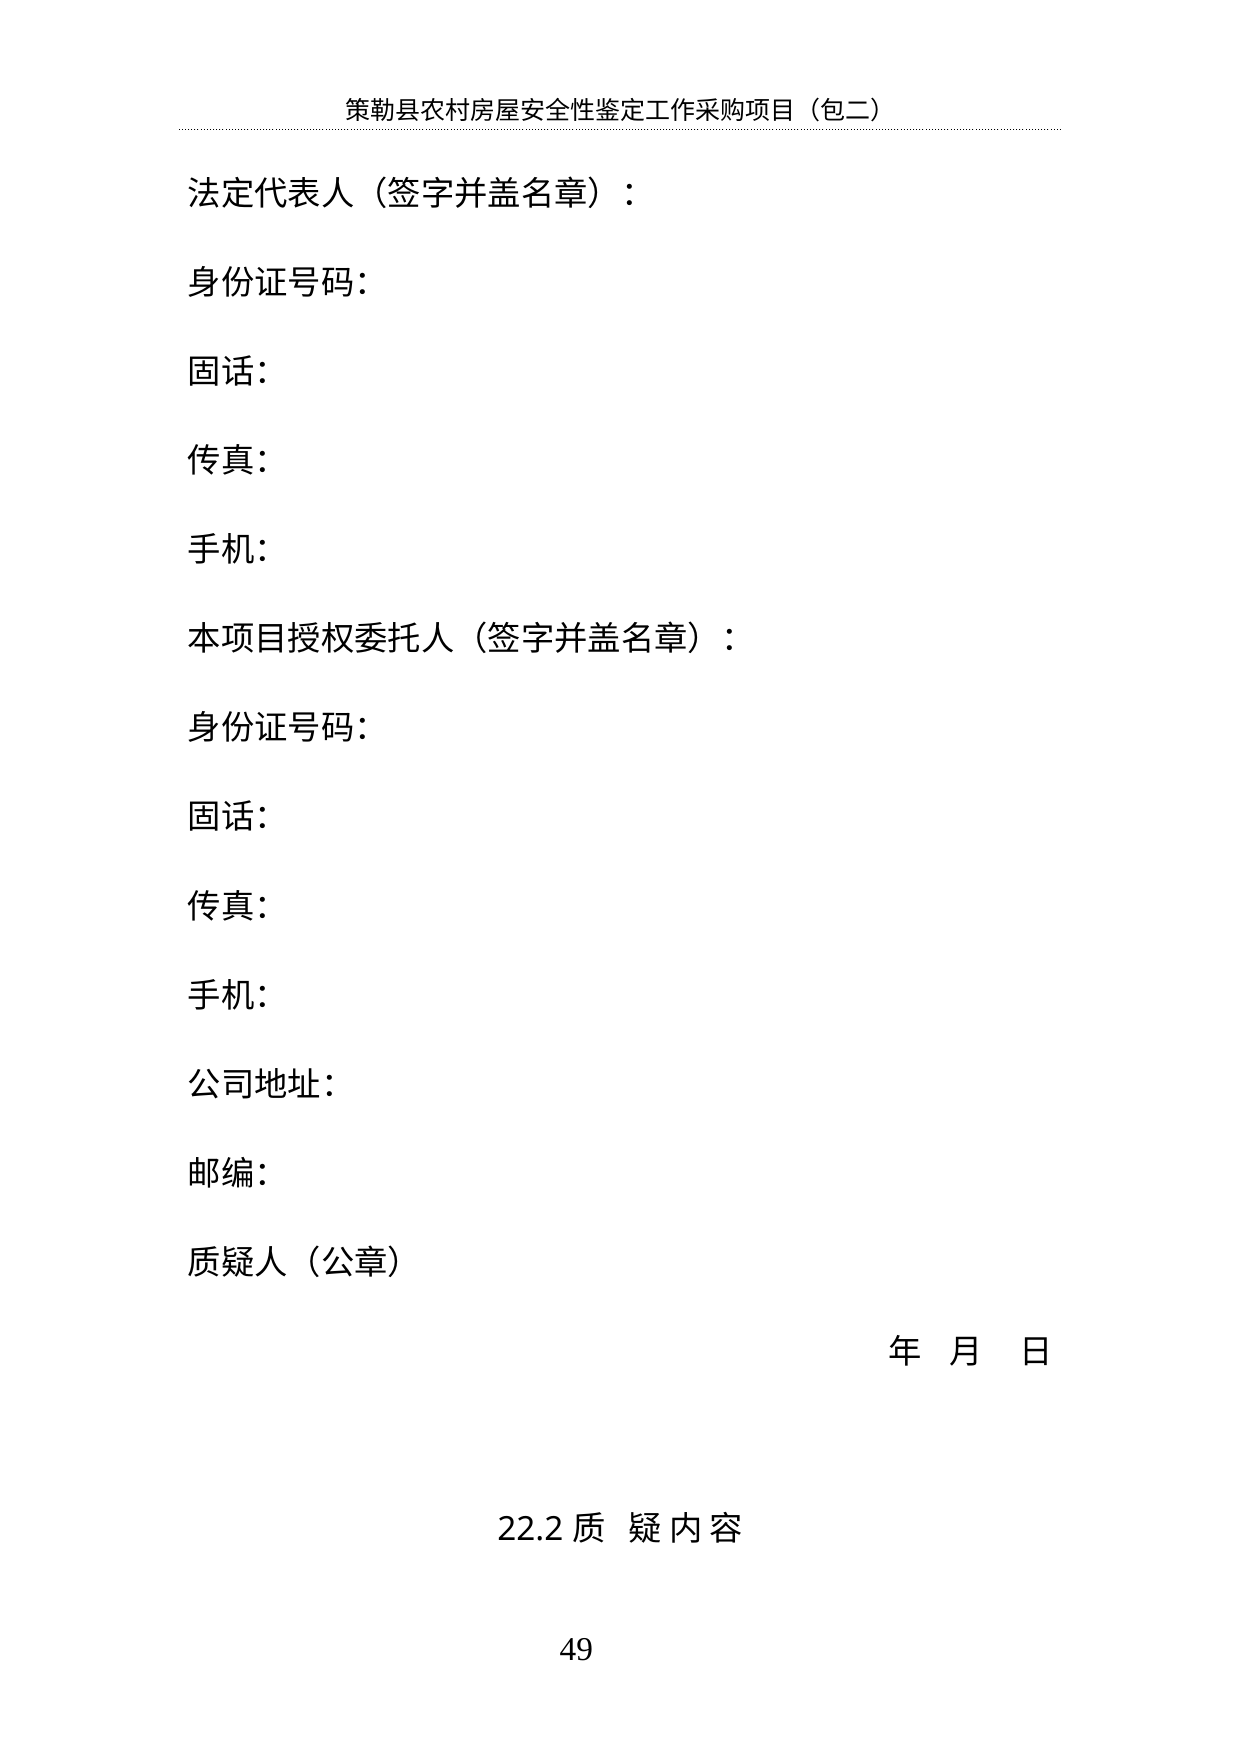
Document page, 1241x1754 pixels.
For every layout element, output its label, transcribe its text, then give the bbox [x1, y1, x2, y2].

text 本项目授权委托人（签字并盖名章）： [187, 604, 1053, 669]
text 固话： [187, 336, 1053, 401]
text 传真： [187, 426, 1053, 491]
text 22.2 质 疑 内 容 [187, 1493, 1053, 1558]
text 身份证号码： [187, 693, 1053, 758]
text 身份证号码： [187, 247, 1053, 312]
text 法定代表人（签字并盖名章）： [187, 158, 1053, 223]
text 传真： [187, 871, 1053, 936]
text 邮编： [187, 1138, 1053, 1203]
text 固话： [187, 782, 1053, 847]
text 质疑人（公章） [187, 1227, 1053, 1292]
text 年 月 日 [187, 1316, 1053, 1381]
text 手机： [187, 515, 1053, 580]
text 公司地址： [187, 1049, 1053, 1114]
text 手机： [187, 960, 1053, 1025]
